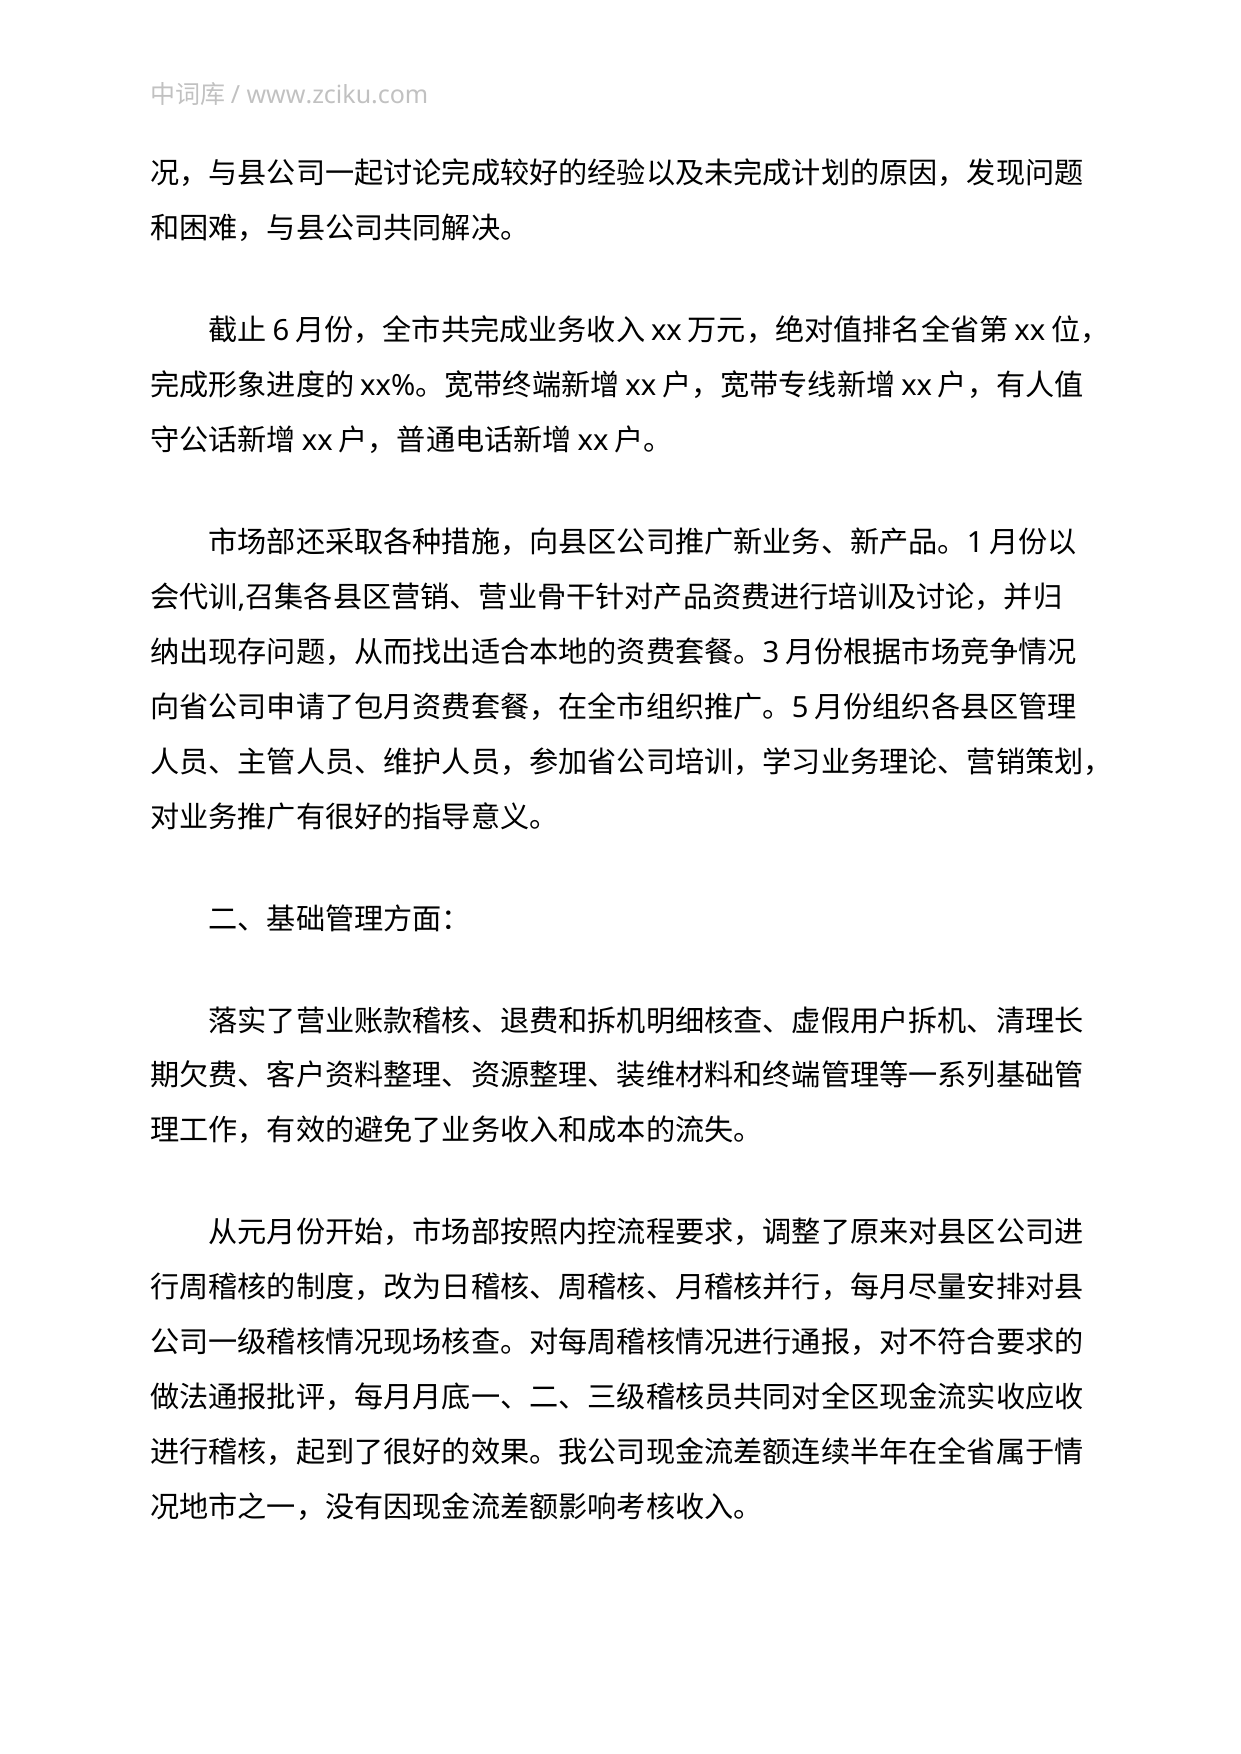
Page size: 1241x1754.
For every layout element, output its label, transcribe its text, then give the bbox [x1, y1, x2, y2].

text 截止6月份，全市共完成业务收入xx万元，绝对值排名全省第xx位，完成形象进度的xx%。宽带终端新增xx户，宽带专线新增xx户，有人值守公话新增xx户，普通电话新增xx户。 [150, 307, 1090, 459]
text 二、基础管理方面： [150, 895, 1090, 938]
text 落实了营业账款稽核、退费和拆机明细核查、虚假用户拆机、清理长期欠费、客户资料整理、资源整理、装维材料和终端管理等一系列基础管理工作，有效的避免了业务收入和成本的流失。 [150, 997, 1090, 1149]
text 市场部还采取各种措施，向县区公司推广新业务、新产品。1月份以会代训,召集各县区营销、营业骨干针对产品资费进行培训及讨论，并归纳出现存问题，从而找出适合本地的资费套餐。3月份根据市场竞争情况向省公司申请了包月资费套餐，在全市组织推广。5月份组织各县区管理人员、主管人员、维护人员，参加省公司培训，学习业务理论、营销策划，对业务推广有很好的指导意义。 [150, 519, 1090, 836]
text 从元月份开始，市场部按照内控流程要求，调整了原来对县区公司进行周稽核的制度，改为日稽核、周稽核、月稽核并行，每月尽量安排对县公司一级稽核情况现场核查。对每周稽核情况进行通报，对不符合要求的做法通报批评，每月月底一、二、三级稽核员共同对全区现金流实收应收进行稽核，起到了很好的效果。我公司现金流差额连续半年在全省属于情况地市之一，没有因现金流差额影响考核收入。 [150, 1209, 1090, 1525]
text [150, 150, 1090, 247]
